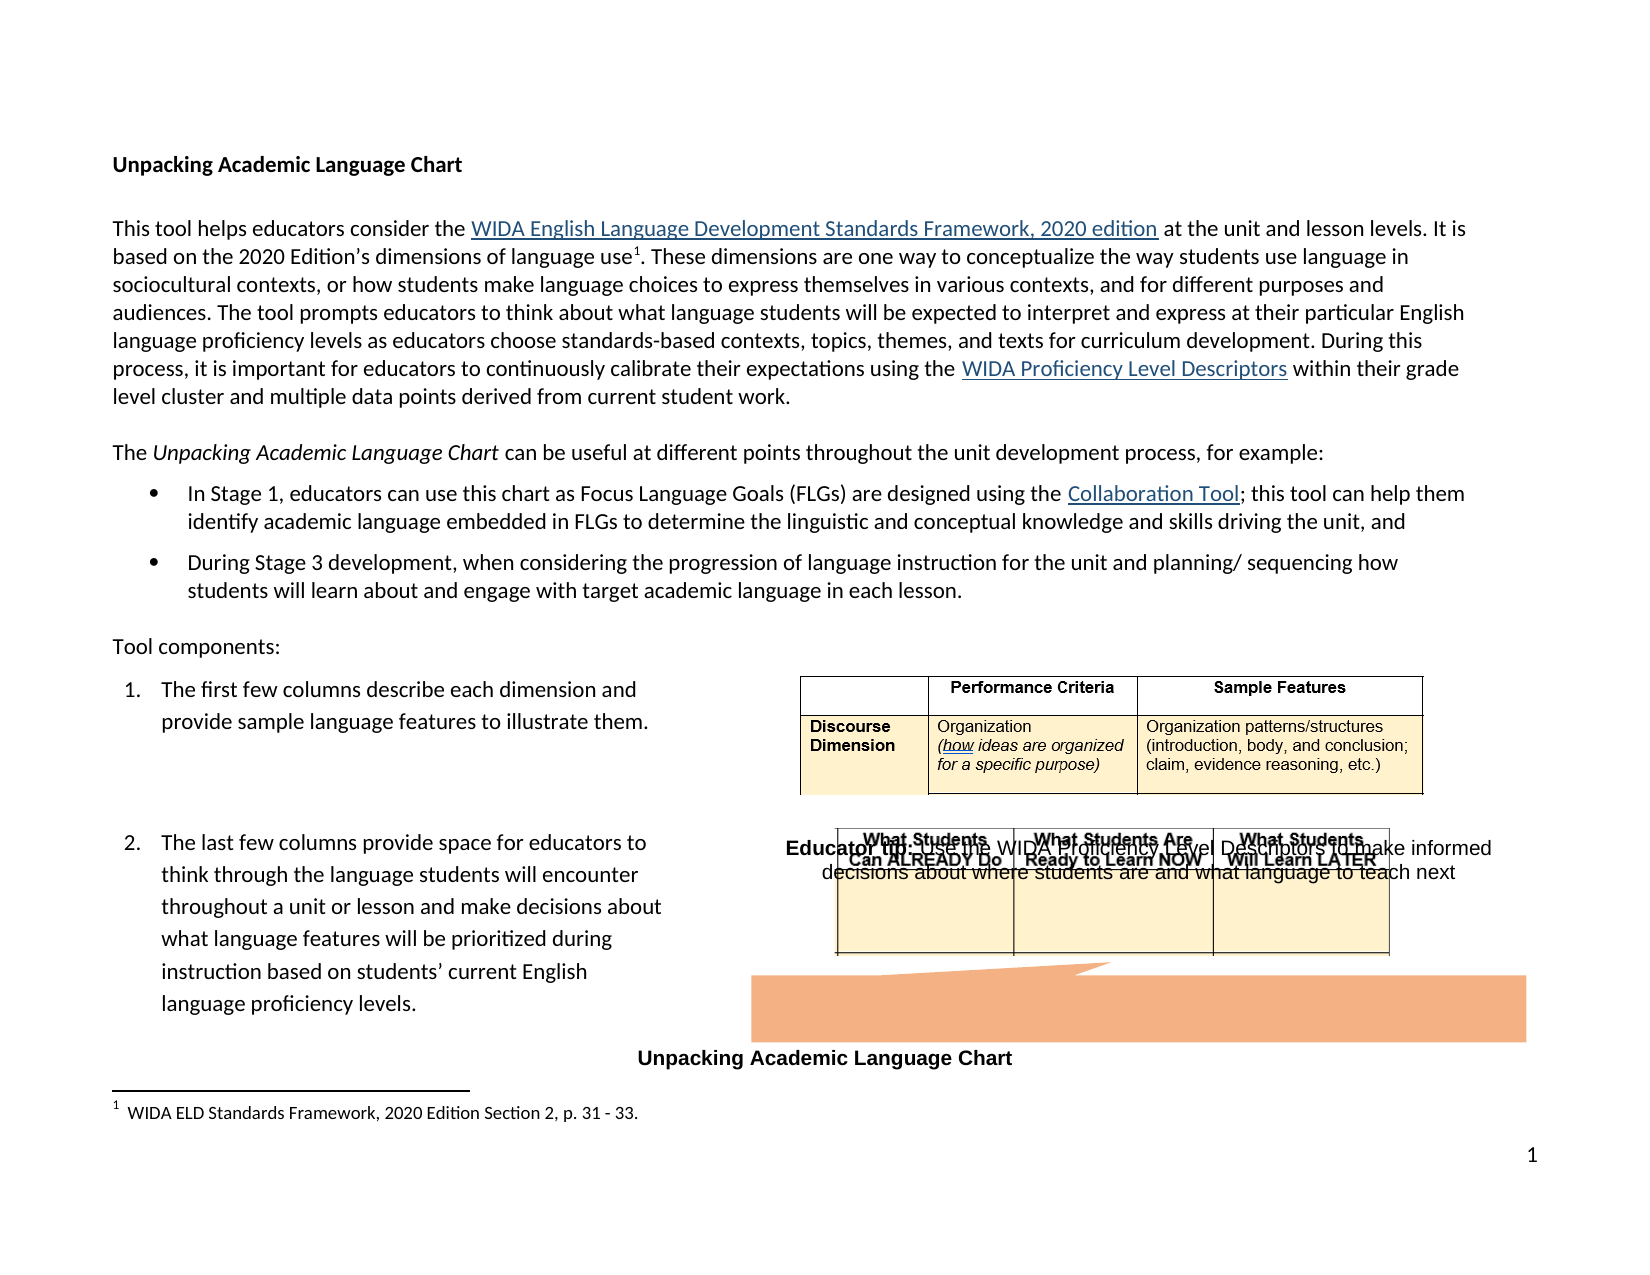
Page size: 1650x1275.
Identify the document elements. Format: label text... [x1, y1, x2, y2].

text This tool helps educators consider the WIDA English Language Development Standards Framework, 2020 edition at the unit and lesson levels. It is based on the 2020 Edition’s dimensions of language use. These dimensions are one way to conceptualize the way students use language in sociocultural contexts, or how students make language choices to express themselves in various contexts, and for different purposes and audiences. The tool prompts educators to think about what language students will be expected to interpret and express at their particular English language proficiency levels as educators choose standards-based contexts, topics, themes, and texts for curriculum development. During this process, it is important for educators to continuously calibrate their expectations using the WIDA Proficiency Level Descriptors within their grade level cluster and multiple data points derived from current student work. [112, 214, 1485, 411]
text Unpacking Academic Language Chart [112, 1046, 1537, 1070]
text Unpacking Academic Language Chart [112, 150, 1392, 178]
list During Stage 3 development, when considering the progression of language instruction for the unit and planning/ sequencing how students will learn about and engage with target academic language in each lesson. [150, 548, 1485, 604]
table_cell The last few columns provide space for educators to think through the language students will encounter throughout a unit or lesson and make decisions about what language features will be prioritized during instruction based on students’ current English language proficiency levels. [113, 828, 740, 1046]
table_cell [740, 828, 1536, 1046]
picture [834, 828, 1390, 956]
table_header The first few columns describe each dimension and provide sample language features to illustrate them. [113, 675, 740, 828]
picture [800, 674, 1424, 795]
list In Stage 1, educators can use this chart as Focus Language Goals (FLGs) are designed using the Collaboration Tool; this tool can help them identify academic language embedded in FLGs to determine the linguistic and conceptual knowledge and skills driving the unit, and [150, 479, 1485, 535]
text Tool components: [112, 632, 1485, 660]
table_header [740, 675, 1536, 828]
text The Unpacking Academic Language Chart can be useful at different points throughout the unit development process, for example: [112, 438, 1485, 467]
